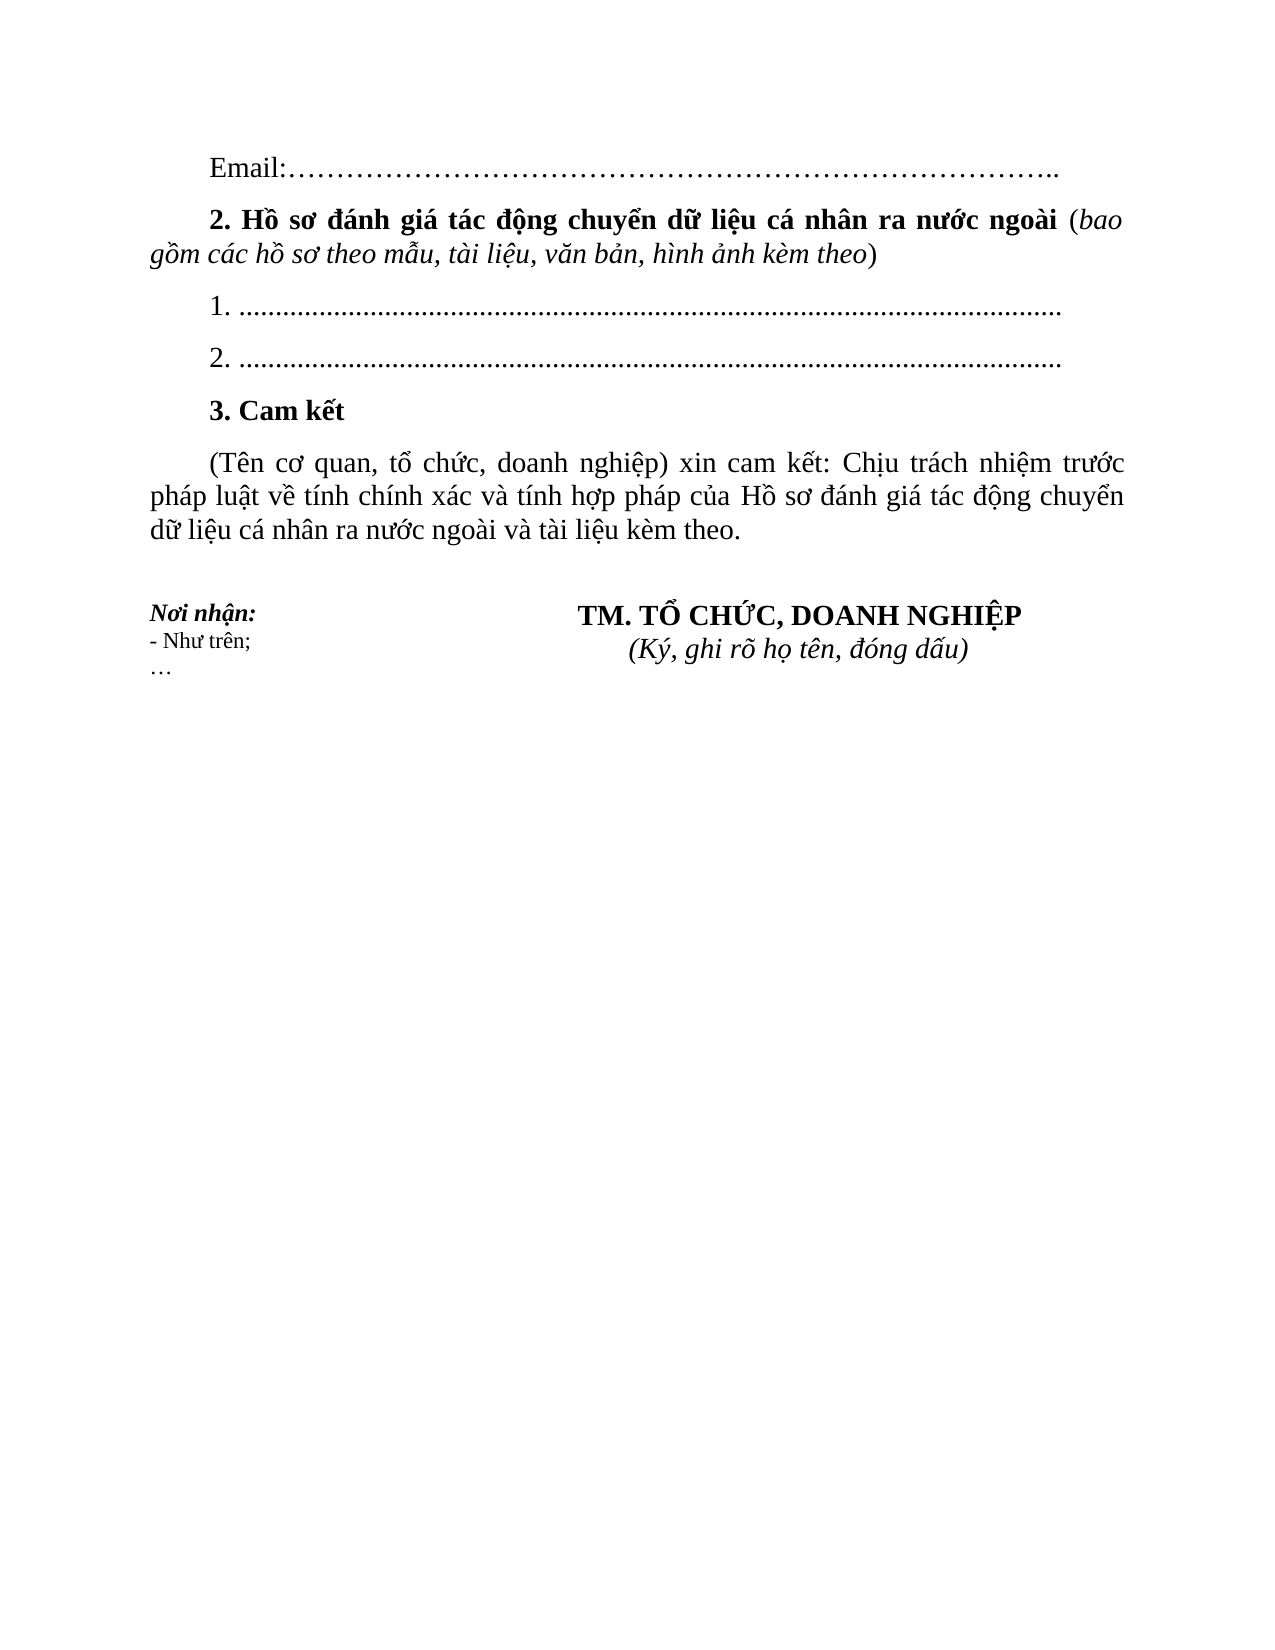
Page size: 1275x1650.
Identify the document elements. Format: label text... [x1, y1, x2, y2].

text (Tên cơ quan, tổ chức, doanh nghiệp) xin cam kết: Chịu trách nhiệm trước pháp luật về tính chính xác và tính hợp pháp của Hồ sơ đánh giá tác động chuyển dữ liệu cá nhân ra nước ngoài và tài liệu kèm theo. [150, 445, 1125, 546]
table_header Nơi nhận: - Như trên; … [150, 598, 534, 679]
table_header TM. TỔ CHỨC, DOANH NGHIỆP (Ký, ghi rõ họ tên, đóng dấu) [534, 598, 1066, 679]
text Email:…………………………………………………………………….. [150, 150, 1125, 183]
text 3. kết [150, 393, 1125, 426]
text 2. Hồ sơ đánh giá tác động chuyển dữ liệu cá nhân ra nước ngoài (bao gồm các hồ sơ theo mẫu, tài liệu, văn bản, hình ảnh kèm theo) [150, 202, 1125, 269]
text 2. ................................................................................................................. [150, 340, 1125, 374]
text 1. ................................................................................................................. [150, 288, 1125, 322]
